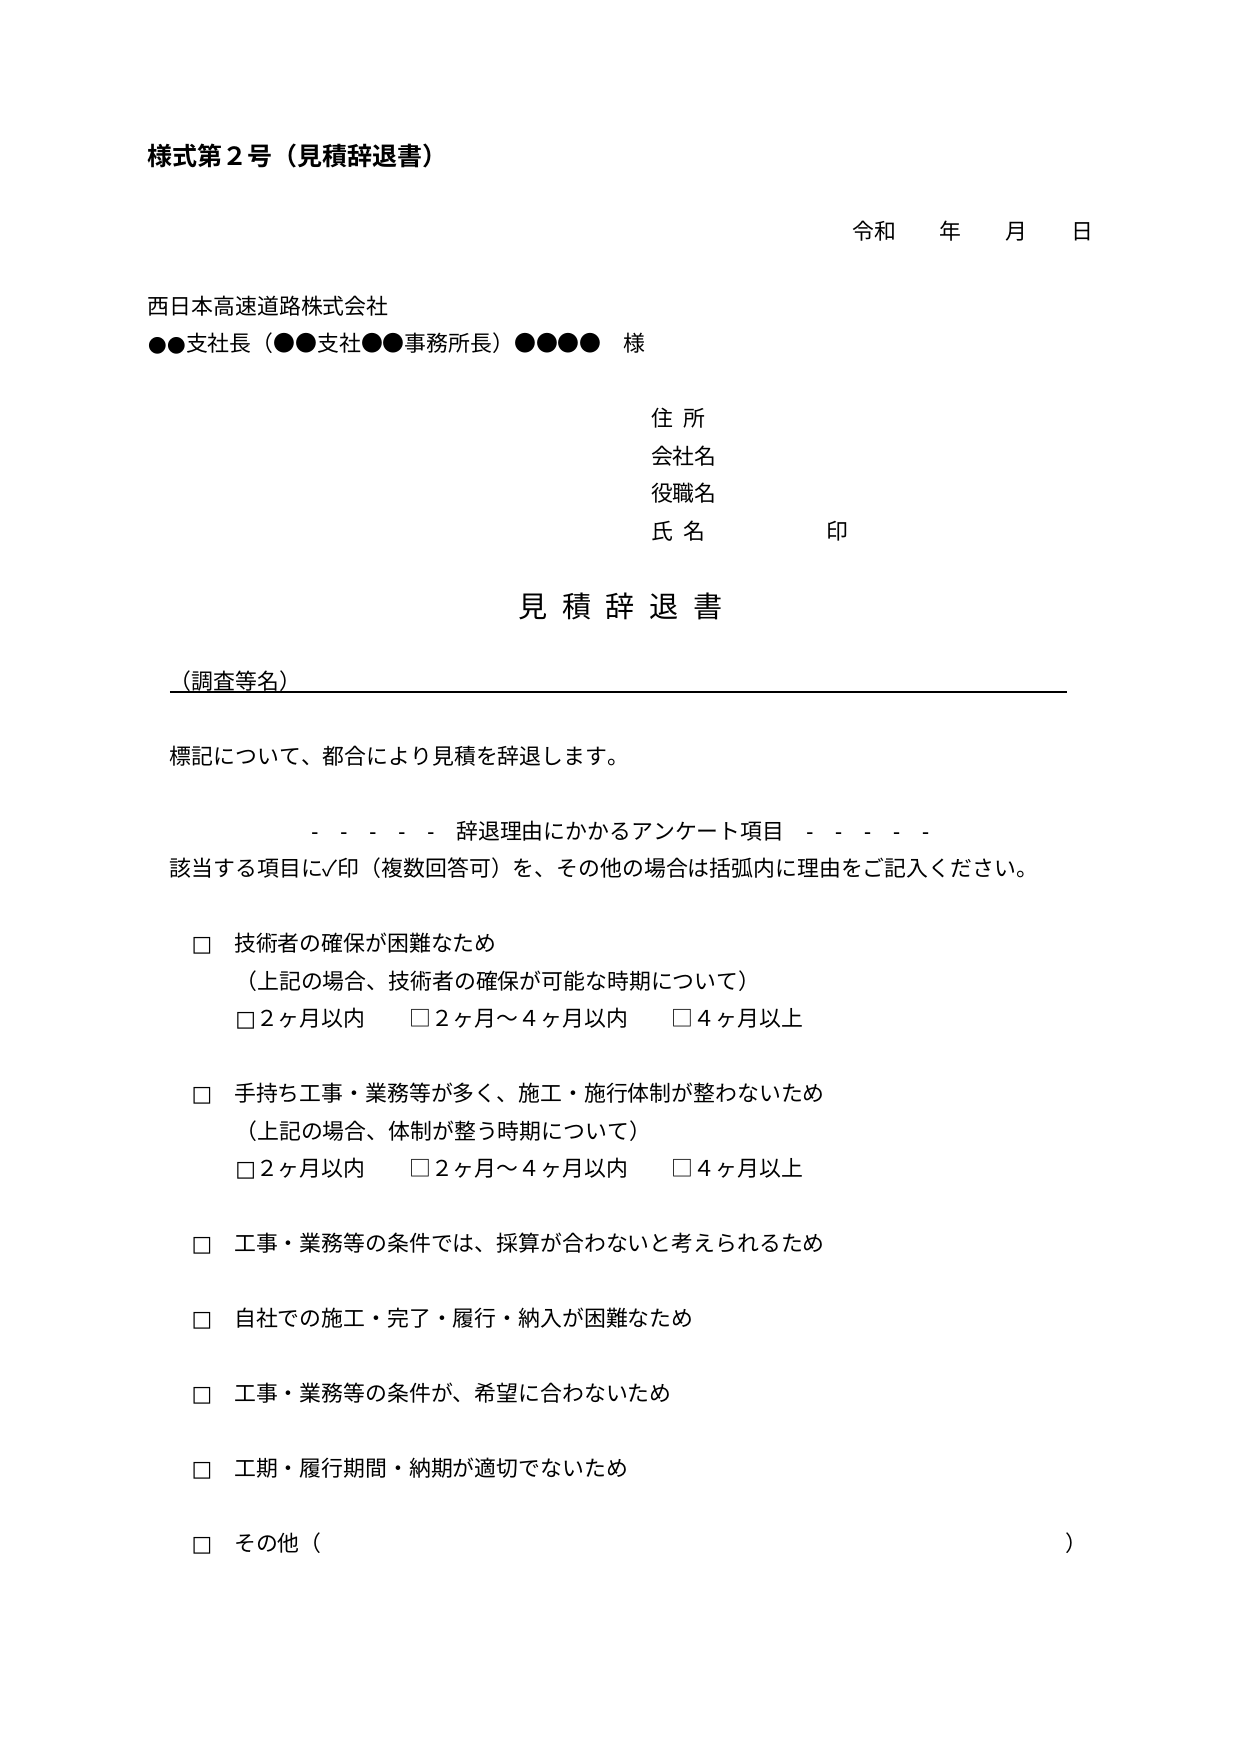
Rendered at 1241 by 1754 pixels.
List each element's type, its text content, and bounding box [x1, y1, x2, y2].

text 様式第２号（見積辞退書） [148, 136, 1092, 173]
text 西日本高速道路株式会社 [148, 286, 1092, 323]
text - - - - - 辞退理由にかかるアンケート項目 - - - - - [148, 811, 1092, 848]
text 住所 [651, 398, 1092, 436]
text ●●支社長（●●支社●●事務所長）●●●● 様 [148, 323, 1092, 361]
text □ 工事・業務等の条件では、採算が合わないと考えられるため [191, 1223, 1092, 1261]
text □ その他（ ） [191, 1523, 1092, 1561]
text 該当する項目に✓印（複数回答可）を、その他の場合は括弧内に理由をご記入ください。 [169, 848, 1092, 886]
text 役職名 [651, 473, 1092, 511]
text □２ヶ月以内 □２ヶ月～４ヶ月以内 □４ヶ月以上 [235, 1148, 1092, 1186]
text □ 工期・履行期間・納期が適切でないため [191, 1448, 1092, 1486]
text □２ヶ月以内 □２ヶ月～４ヶ月以内 □４ヶ月以上 [235, 998, 1092, 1036]
text □ 工事・業務等の条件が、希望に合わないため [191, 1373, 1092, 1411]
text □ 技術者の確保が困難なため （上記の場合、技術者の確保が可能な時期について） [191, 923, 1092, 998]
text 令和 年 月 日 [148, 211, 1092, 248]
text 会社名 [651, 436, 1092, 473]
text （調査等名） [169, 661, 1071, 698]
text □ 自社での施工・完了・履行・納入が困難なため [191, 1298, 1092, 1336]
text 標記について、都合により見積を辞退します。 [148, 736, 1092, 773]
text 見積辞退書 [148, 567, 1092, 642]
text 氏名 印 [651, 511, 1092, 548]
text □ 手持ち工事・業務等が多く、施工・施行体制が整わないため （上記の場合、体制が整う時期について） [191, 1073, 1092, 1148]
